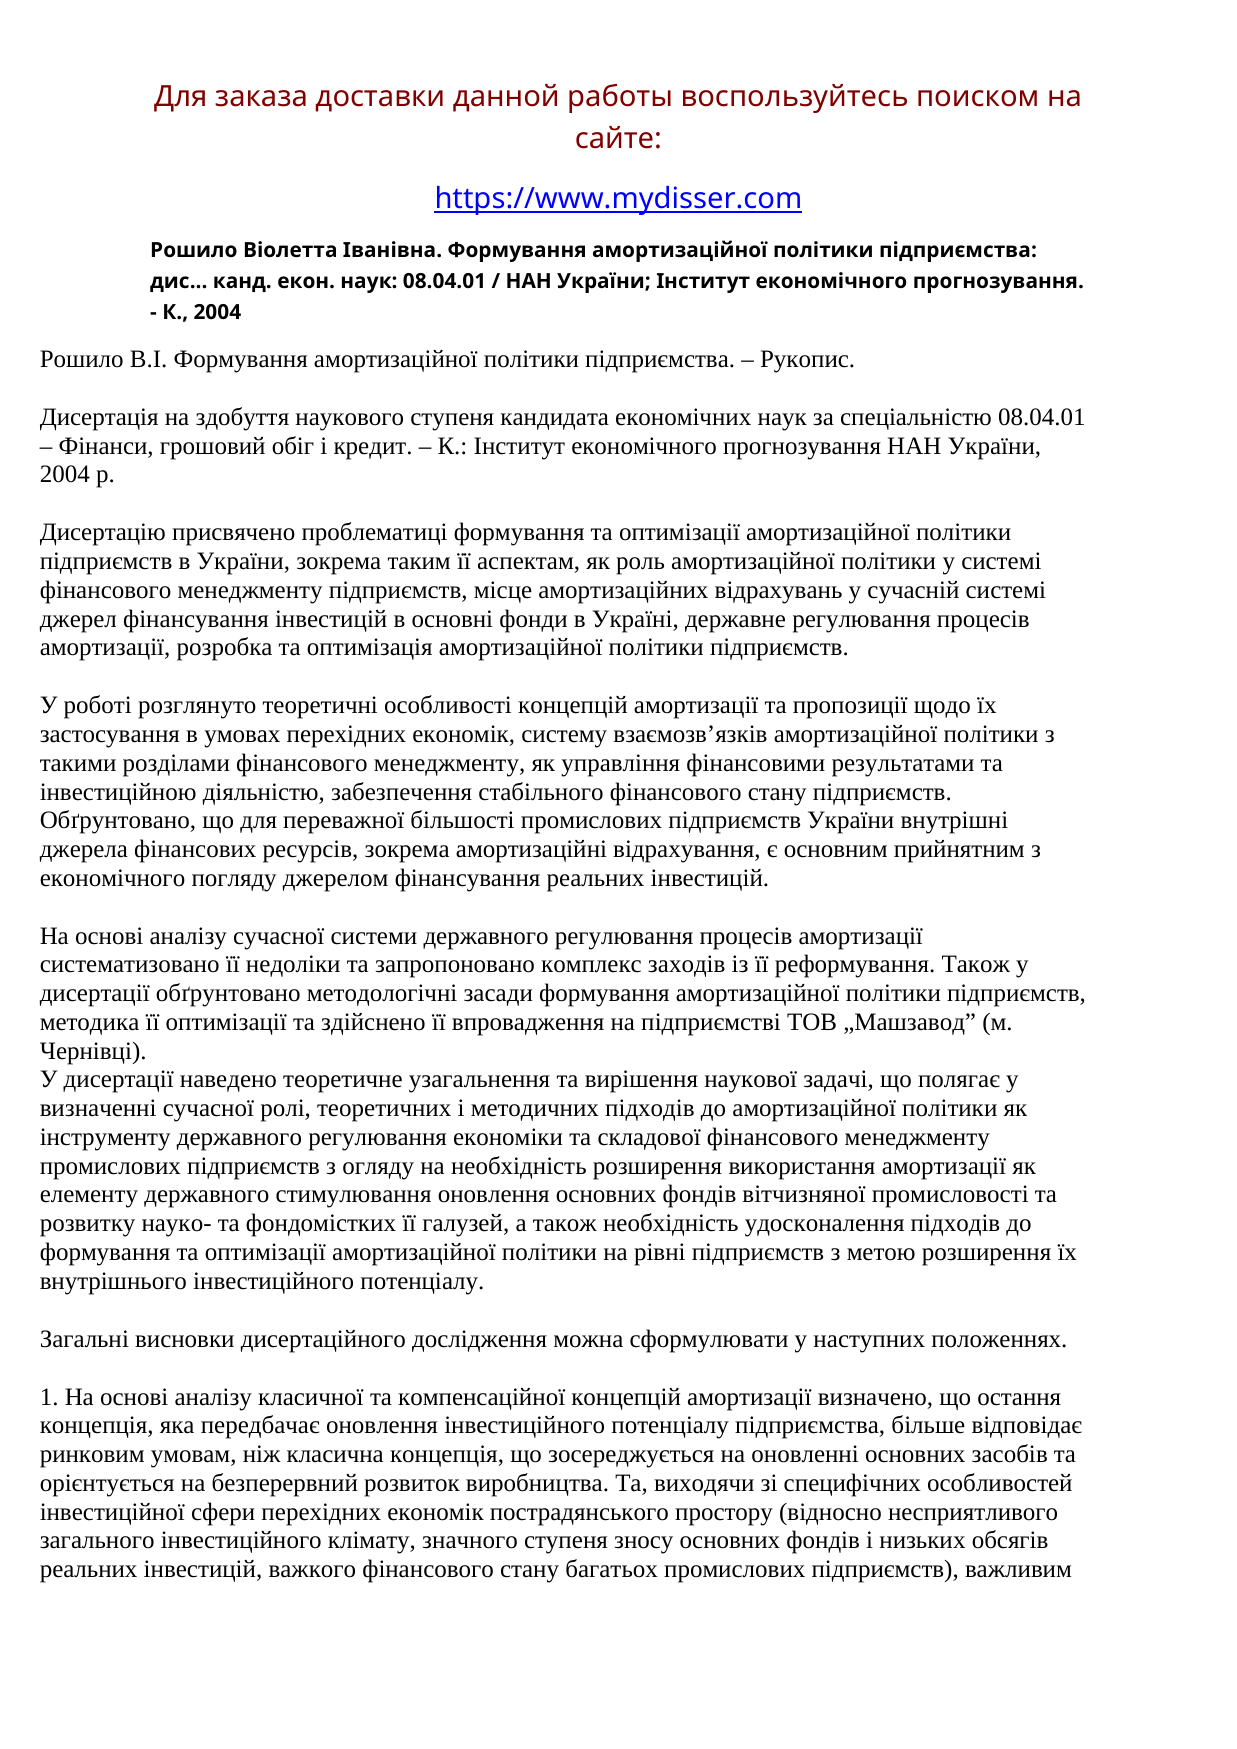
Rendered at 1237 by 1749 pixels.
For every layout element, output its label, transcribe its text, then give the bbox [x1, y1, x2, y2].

text Рошило Віолетта Іванівна. Формування амортизаційної політики підприємства: дис... канд. екон. наук: 08.04.01 / НАН України; Інститут економічного прогнозування. - К., 2004 [150, 236, 1086, 325]
table_cell [40, 1065, 1086, 1583]
table_header [40, 344, 1086, 1064]
